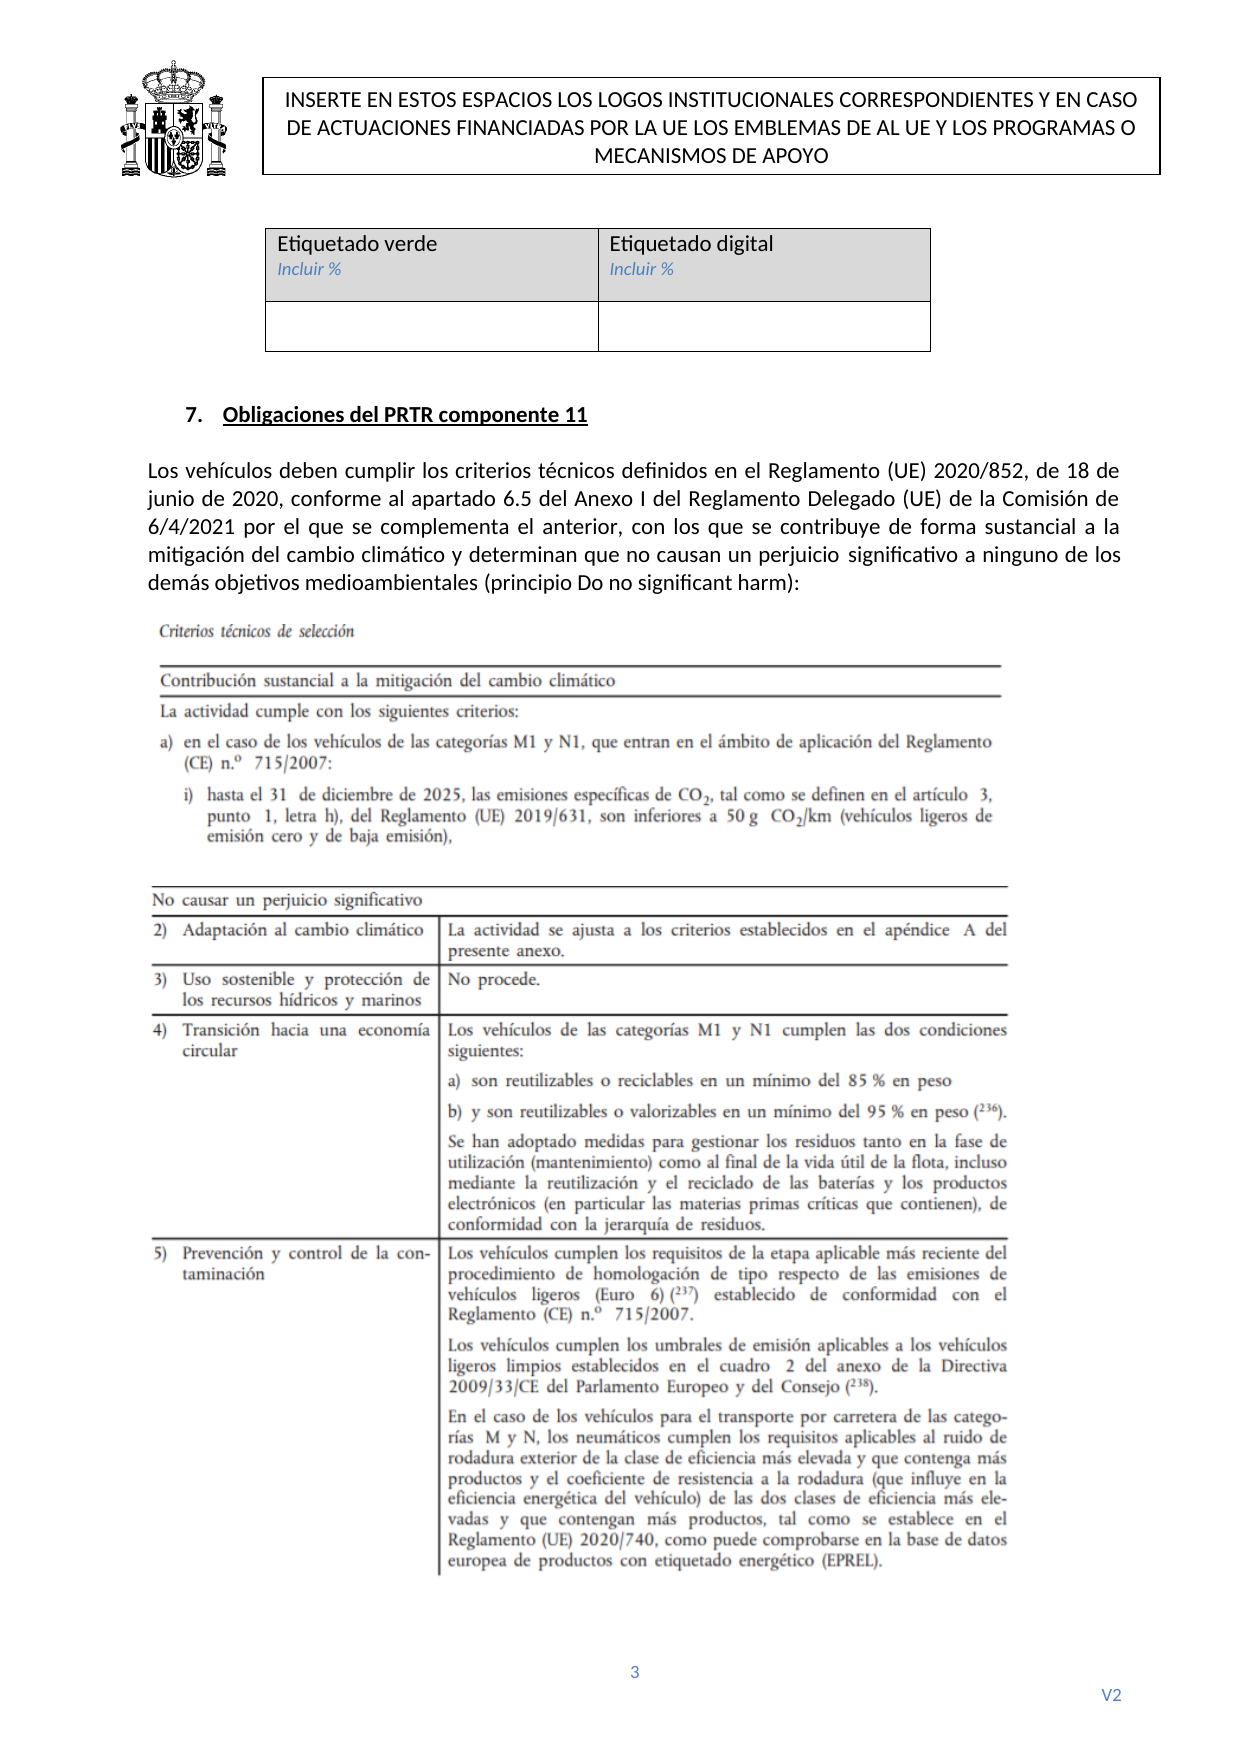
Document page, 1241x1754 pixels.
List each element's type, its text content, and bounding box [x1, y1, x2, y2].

table_header Etiquetado verde Incluir % [266, 229, 598, 301]
table_header Etiquetado digital Incluir % [599, 229, 930, 301]
picture [147, 624, 1011, 858]
table_cell [266, 302, 598, 351]
table_cell [599, 302, 930, 351]
list Obligaciones del PRTR componente 11 [185, 400, 1121, 428]
picture [147, 886, 1013, 1583]
picture [107, 58, 239, 184]
text Los vehículos deben cumplir los criterios técnicos definidos en el Reglamento (UE) 2020/852, de 18 de junio de 2020, conforme al apartado 6.5 del Anexo I del Reglamento Delegado (UE) de la Comisión de 6/4/2021 por el que se complementa el anterior, con los que se contribuye de forma sustancial a la mitigación del cambio climático y determinan que no causan un perjuicio significativo a ninguno de los demás objetivos medioambientales (principio Do no significant harm): [148, 456, 1121, 597]
